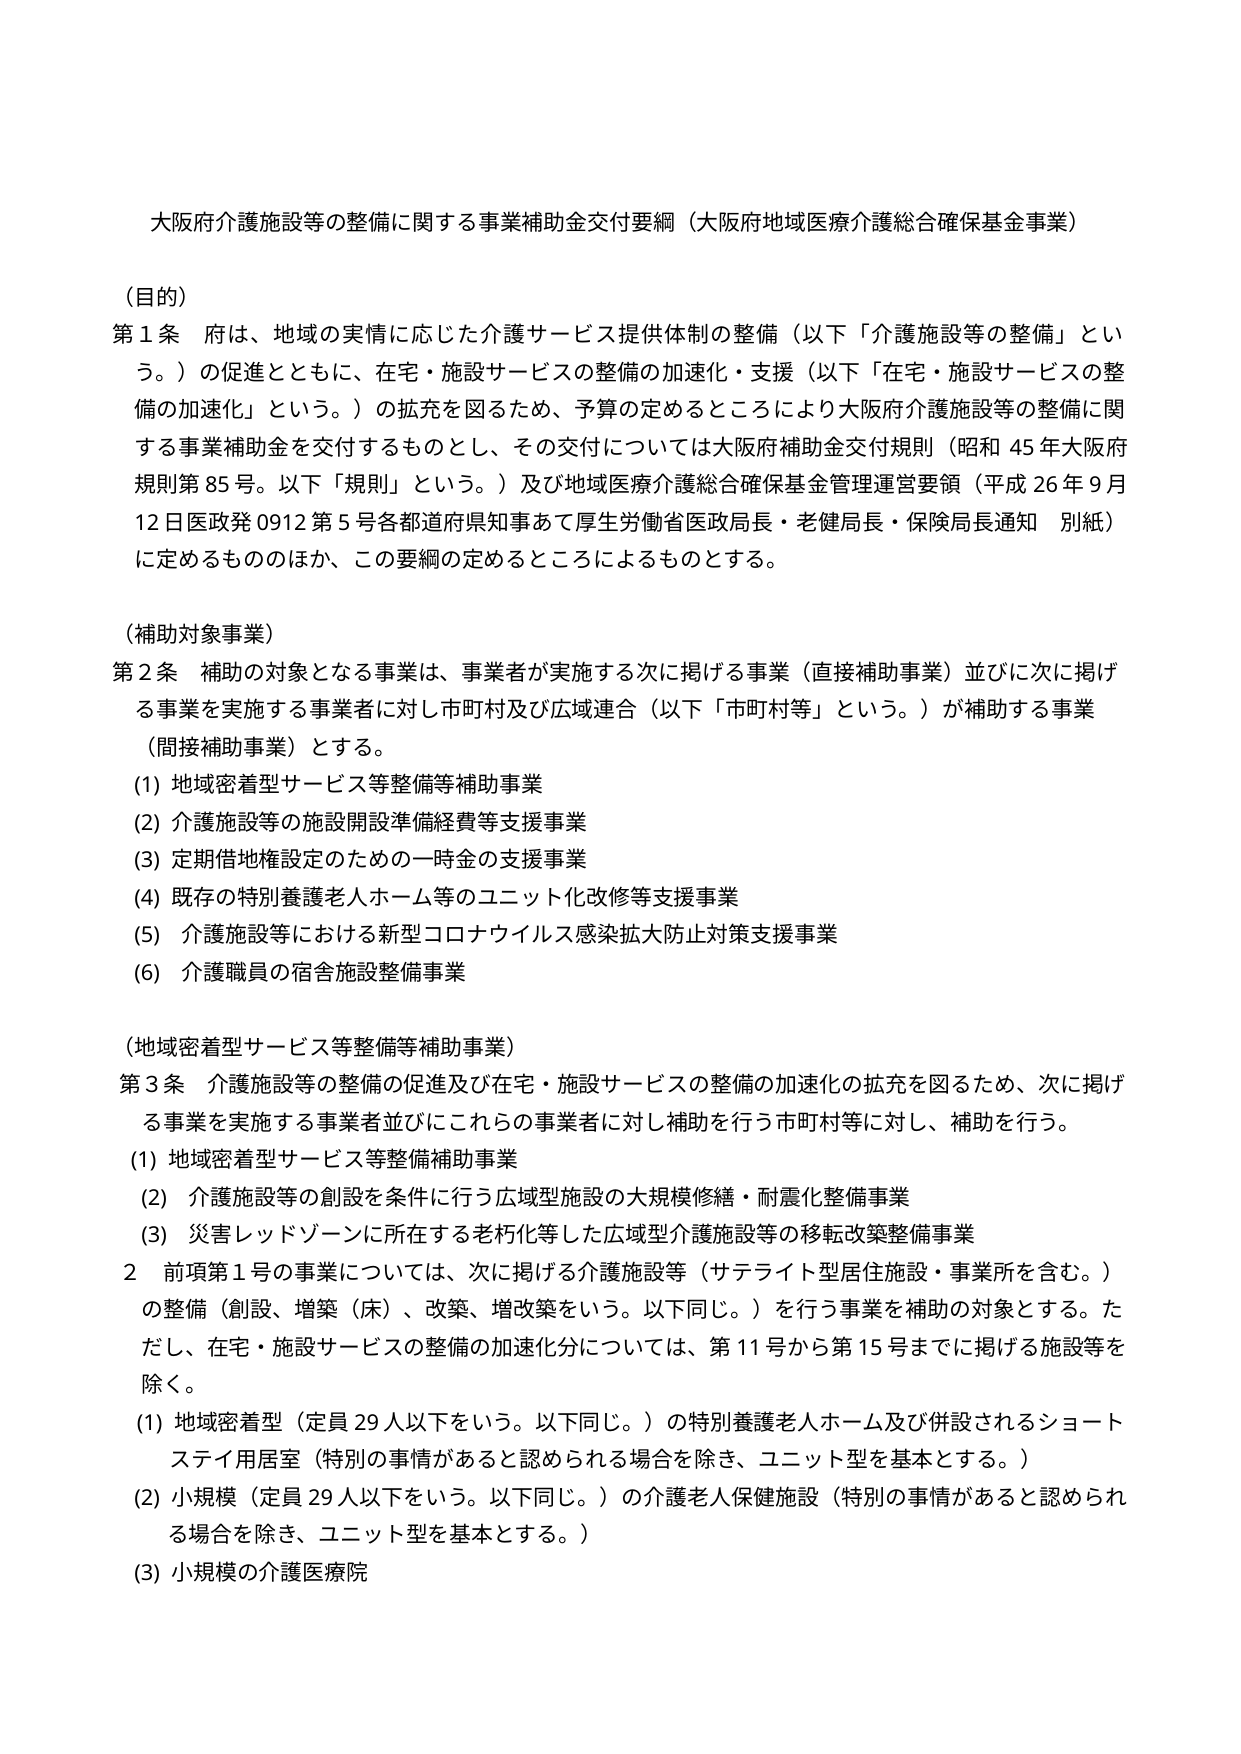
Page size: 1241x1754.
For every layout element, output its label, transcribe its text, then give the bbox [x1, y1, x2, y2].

text ２ 前項第１号の事業については、次に掲げる介護施設等（サテライト型居住施設・事業所を含む。）の整備（創設、増築（床）、改築、増改築をいう。以下同じ。）を行う事業を補助の対象とする。ただし、在宅・施設サービスの整備の加速化分については、第11号から第15号までに掲げる施設等を除く。 [119, 1252, 1128, 1402]
text (2) 小規模（定員29人以下をいう。以下同じ。）の介護老人保健施設（特別の事情があると認められる場合を除き、ユニット型を基本とする。） [134, 1477, 1128, 1552]
text （補助対象事業） [112, 614, 1128, 652]
text (1) 地域密着型（定員29人以下をいう。以下同じ。）の特別養護老人ホーム及び併設されるショートステイ用居室（特別の事情があると認められる場合を除き、ユニット型を基本とする。） [137, 1402, 1128, 1477]
text （目的） [112, 277, 1128, 314]
text (3) 定期借地権設定のための一時金の支援事業 [112, 839, 1128, 877]
text (1) 地域密着型サービス等整備補助事業 [119, 1139, 1128, 1177]
text (4) 既存の特別養護老人ホーム等のユニット化改修等支援事業 [112, 877, 1128, 914]
text (1) 地域密着型サービス等整備等補助事業 [134, 764, 1128, 802]
text （地域密着型サービス等整備等補助事業） [112, 1027, 1128, 1064]
text (3) 小規模の介護医療院 [112, 1552, 1128, 1589]
text 大阪府介護施設等の整備に関する事業補助金交付要綱（大阪府地域医療介護総合確保基金事業） [112, 164, 1128, 239]
text 第３条 介護施設等の整備の促進及び在宅・施設サービスの整備の加速化の拡充を図るため、次に掲げる事業を実施する事業者並びにこれらの事業者に対し補助を行う市町村等に対し、補助を行う。 [119, 1064, 1128, 1139]
text (2) 介護施設等の創設を条件に行う広域型施設の大規模修繕・耐震化整備事業 [119, 1177, 1128, 1214]
text (2) 介護施設等の施設開設準備経費等支援事業 [112, 802, 1128, 839]
text (5) 介護施設等における新型コロナウイルス感染拡大防止対策支援事業 [112, 914, 1128, 952]
text (3) 災害レッドゾーンに所在する老朽化等した広域型介護施設等の移転改築整備事業 [119, 1214, 1128, 1252]
text 第１条 府は、地域の実情に応じた介護サービス提供体制の整備（以下「介護施設等の整備」という。）の促進とともに、在宅・施設サービスの整備の加速化・支援（以下「在宅・施設サービスの整備の加速化」という。）の拡充を図るため、予算の定めるところにより大阪府介護施設等の整備に関する事業補助金を交付するものとし、その交付については大阪府補助金交付規則（昭和45年大阪府規則第85号。以下「規則」という。）及び地域医療介護総合確保基金管理運営要領（平成26年9月12日医政発0912第5号各都道府県知事あて厚生労働省医政局長・老健局長・保険局長通知 別紙）に定めるもののほか、この要綱の定めるところによるものとする。 [112, 314, 1128, 577]
text (6) 介護職員の宿舎施設整備事業 [112, 952, 1128, 989]
text 第２条 補助の対象となる事業は、事業者が実施する次に掲げる事業（直接補助事業）並びに次に掲げる事業を実施する事業者に対し市町村及び広域連合（以下「市町村等」という。）が補助する事業（間接補助事業）とする。 [112, 652, 1128, 764]
